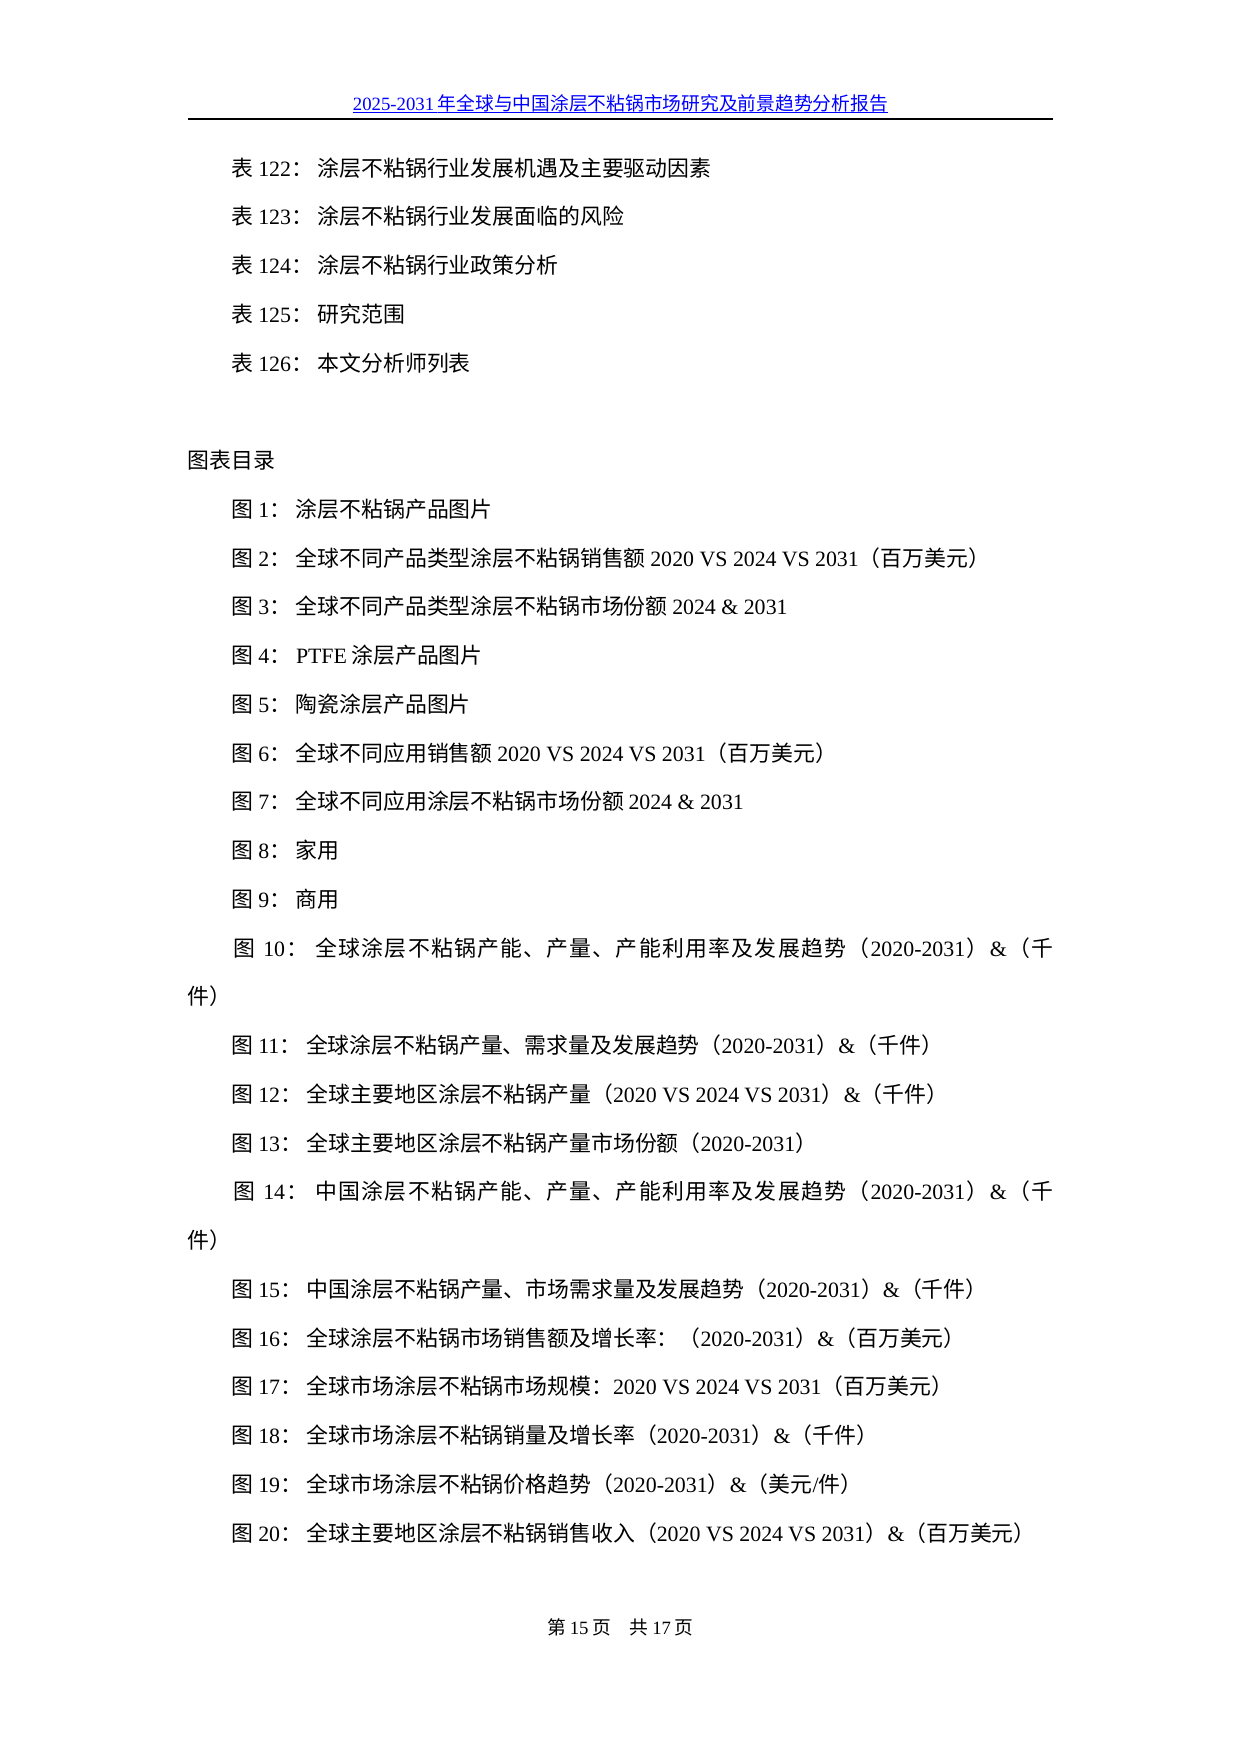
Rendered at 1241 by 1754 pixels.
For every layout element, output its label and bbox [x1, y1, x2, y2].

text [187, 150, 1053, 1548]
